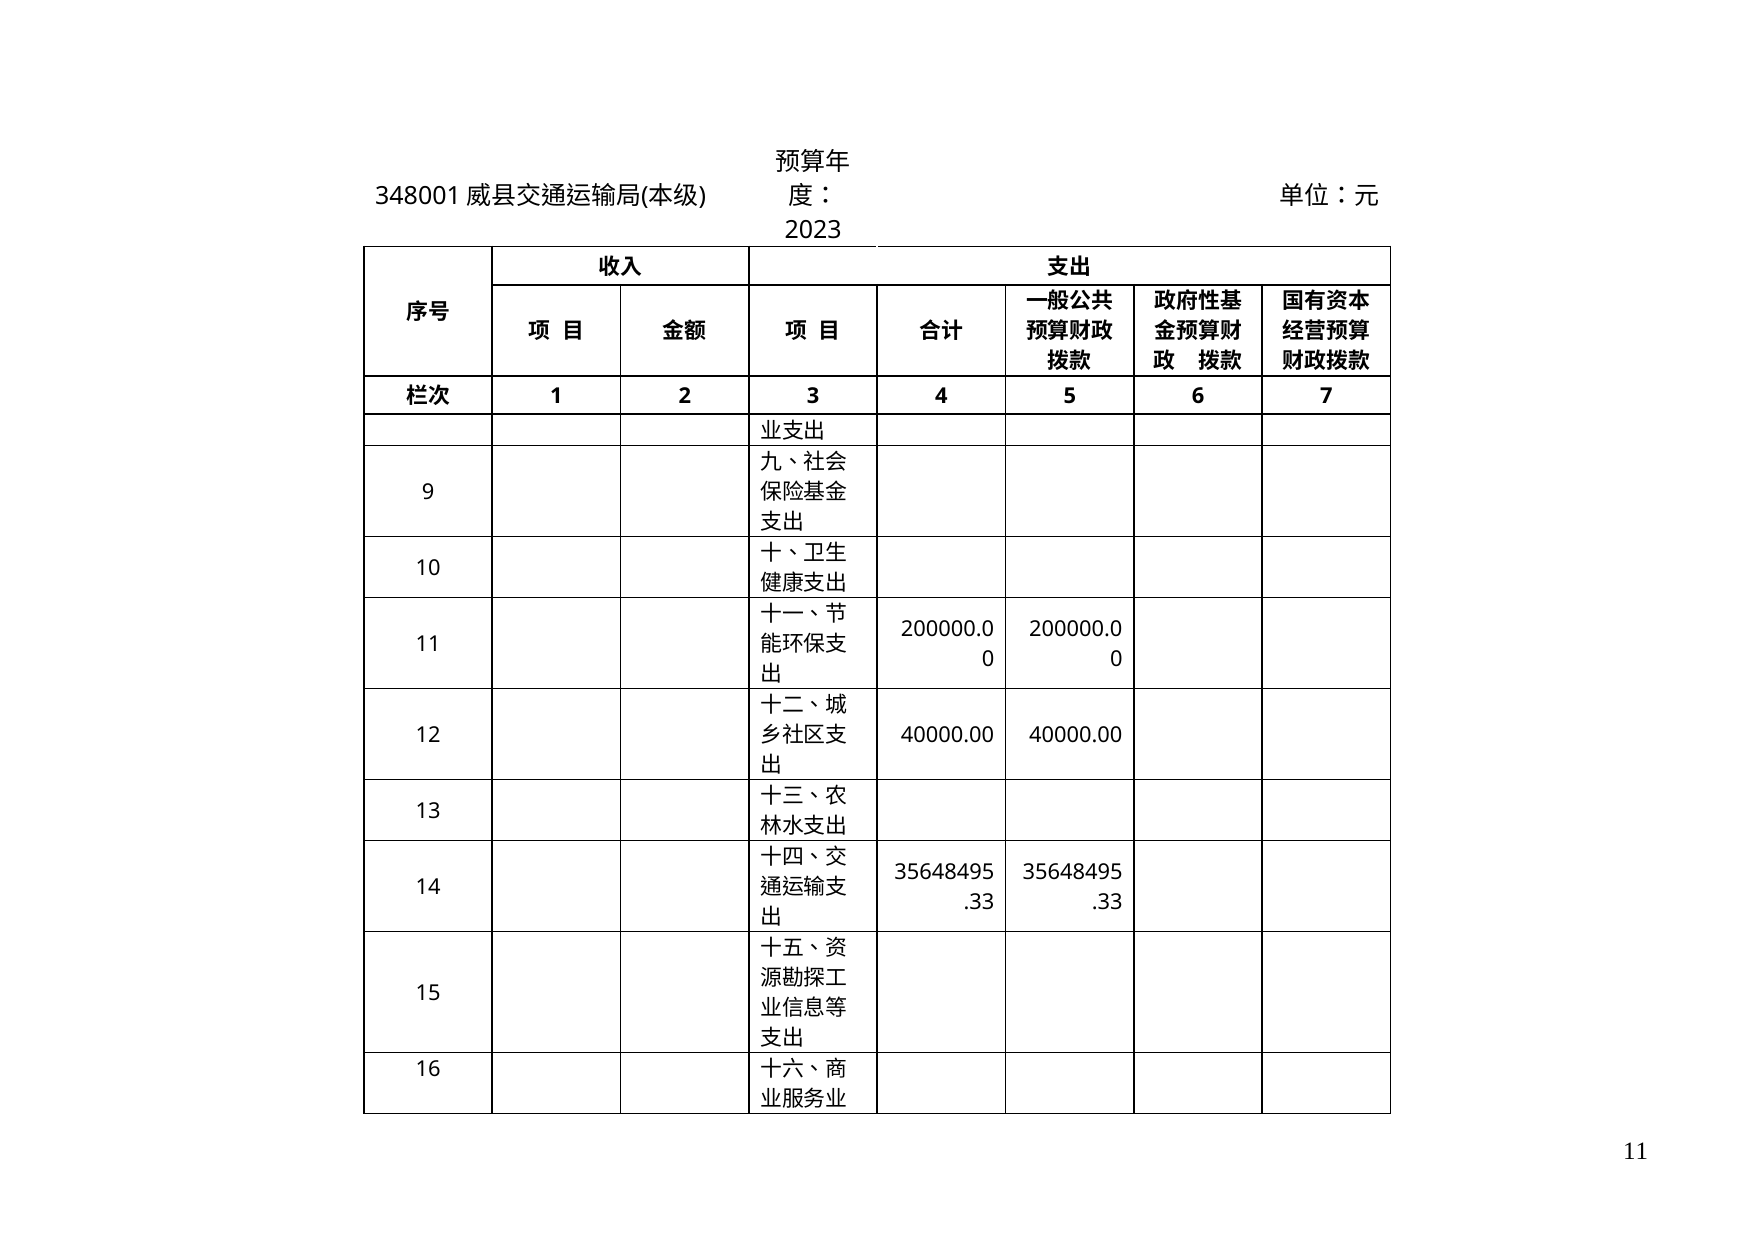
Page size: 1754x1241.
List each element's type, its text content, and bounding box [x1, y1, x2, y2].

table_cell 十四、交通运输支出 [750, 841, 876, 931]
table_cell [1263, 598, 1390, 688]
table_cell 项 目 [493, 286, 620, 375]
table_cell 5 [1006, 377, 1133, 413]
table_cell [878, 1053, 1005, 1113]
table_header 348001威县交通运输局(本级) [365, 143, 748, 246]
table_cell 35648495.33 [1006, 841, 1133, 931]
table_cell 8 [365, 415, 491, 445]
table_cell 十五、资源勘探工业信息等支出 [750, 932, 876, 1051]
table_cell 政府性基金预算财政 拨款 [1135, 286, 1261, 375]
table_cell 收入 [493, 247, 748, 284]
table_cell 十二、城乡社区支出 [750, 689, 876, 779]
table_cell 十三、农林水支出 [750, 780, 876, 840]
table_cell [493, 841, 620, 931]
table_cell [878, 932, 1005, 1051]
table_header 预算年度：2023 [750, 143, 876, 246]
table_cell [621, 537, 748, 597]
table_cell 6 [1135, 377, 1261, 413]
table_cell [1006, 780, 1133, 840]
table_cell [493, 689, 620, 779]
table_cell 40000.00 [1006, 689, 1133, 779]
table_cell 9 [365, 446, 491, 536]
table_cell [493, 415, 620, 445]
table_cell 栏次 [365, 377, 491, 413]
table_cell 十、卫生健康支出 [750, 537, 876, 597]
table_cell 3 [750, 377, 876, 413]
table_cell [878, 446, 1005, 536]
table_cell [1135, 598, 1261, 688]
table_cell 十一、节能环保支出 [750, 598, 876, 688]
table_cell 14 [365, 841, 491, 931]
table_cell 35648495.33 [878, 841, 1005, 931]
table_cell 八、社会保障和就业支出 [750, 415, 876, 445]
table_cell [1006, 415, 1133, 445]
table_cell [1135, 446, 1261, 536]
table_cell 11 [365, 598, 491, 688]
table_cell [1263, 689, 1390, 779]
table_cell [1135, 537, 1261, 597]
table_cell 10 [365, 537, 491, 597]
table_cell 13 [365, 780, 491, 840]
table_cell [1135, 841, 1261, 931]
table_cell [621, 1053, 748, 1113]
table_cell [493, 1053, 620, 1113]
table_cell 200000.00 [878, 598, 1005, 688]
table_cell 12 [365, 689, 491, 779]
table_cell 40000.00 [878, 689, 1005, 779]
table_cell [493, 932, 620, 1051]
table_cell [493, 598, 620, 688]
table_cell [621, 932, 748, 1051]
table_cell 16 [365, 1053, 491, 1113]
table_cell [1135, 780, 1261, 840]
table_cell [621, 780, 748, 840]
table_cell [1006, 932, 1133, 1051]
table_cell 支出 [750, 247, 1390, 284]
table_cell 200000.00 [1006, 598, 1133, 688]
table_cell [621, 446, 748, 536]
table_cell 金额 [621, 286, 748, 375]
table_cell [621, 689, 748, 779]
table_cell [1135, 415, 1261, 445]
table_cell [621, 841, 748, 931]
table_cell [493, 446, 620, 536]
table_cell 国有资本经营预算财政拨款 [1263, 286, 1390, 375]
table_cell [1135, 932, 1261, 1051]
table_cell 序号 [365, 247, 491, 375]
table_cell 2 [621, 377, 748, 413]
table_header 单位：元 [878, 143, 1390, 246]
table_cell 项 目 [750, 286, 876, 375]
table_cell 十六、商业服务业等支出 [750, 1053, 876, 1113]
table_cell [493, 537, 620, 597]
table_cell [1263, 780, 1390, 840]
table_cell [1006, 446, 1133, 536]
table_cell 一般公共预算财政拨款 [1006, 286, 1133, 375]
table_cell [1263, 1053, 1390, 1113]
table_cell [1263, 446, 1390, 536]
table_cell 7 [1263, 377, 1390, 413]
table_cell [621, 415, 748, 445]
table_cell [878, 415, 1005, 445]
table_cell [1135, 1053, 1261, 1113]
table_cell [1135, 689, 1261, 779]
table_cell [1263, 841, 1390, 931]
table_cell [1263, 415, 1390, 445]
table_cell [1263, 932, 1390, 1051]
table_cell [878, 537, 1005, 597]
table_cell 15 [365, 932, 491, 1051]
table_cell [1006, 537, 1133, 597]
table_cell [493, 780, 620, 840]
table_cell [878, 780, 1005, 840]
table_cell 合计 [878, 286, 1005, 375]
table_cell [1263, 537, 1390, 597]
table_cell 九、社会保险基金支出 [750, 446, 876, 536]
table_cell 1 [493, 377, 620, 413]
table_cell 4 [878, 377, 1005, 413]
table_cell [1006, 1053, 1133, 1113]
table_cell [621, 598, 748, 688]
